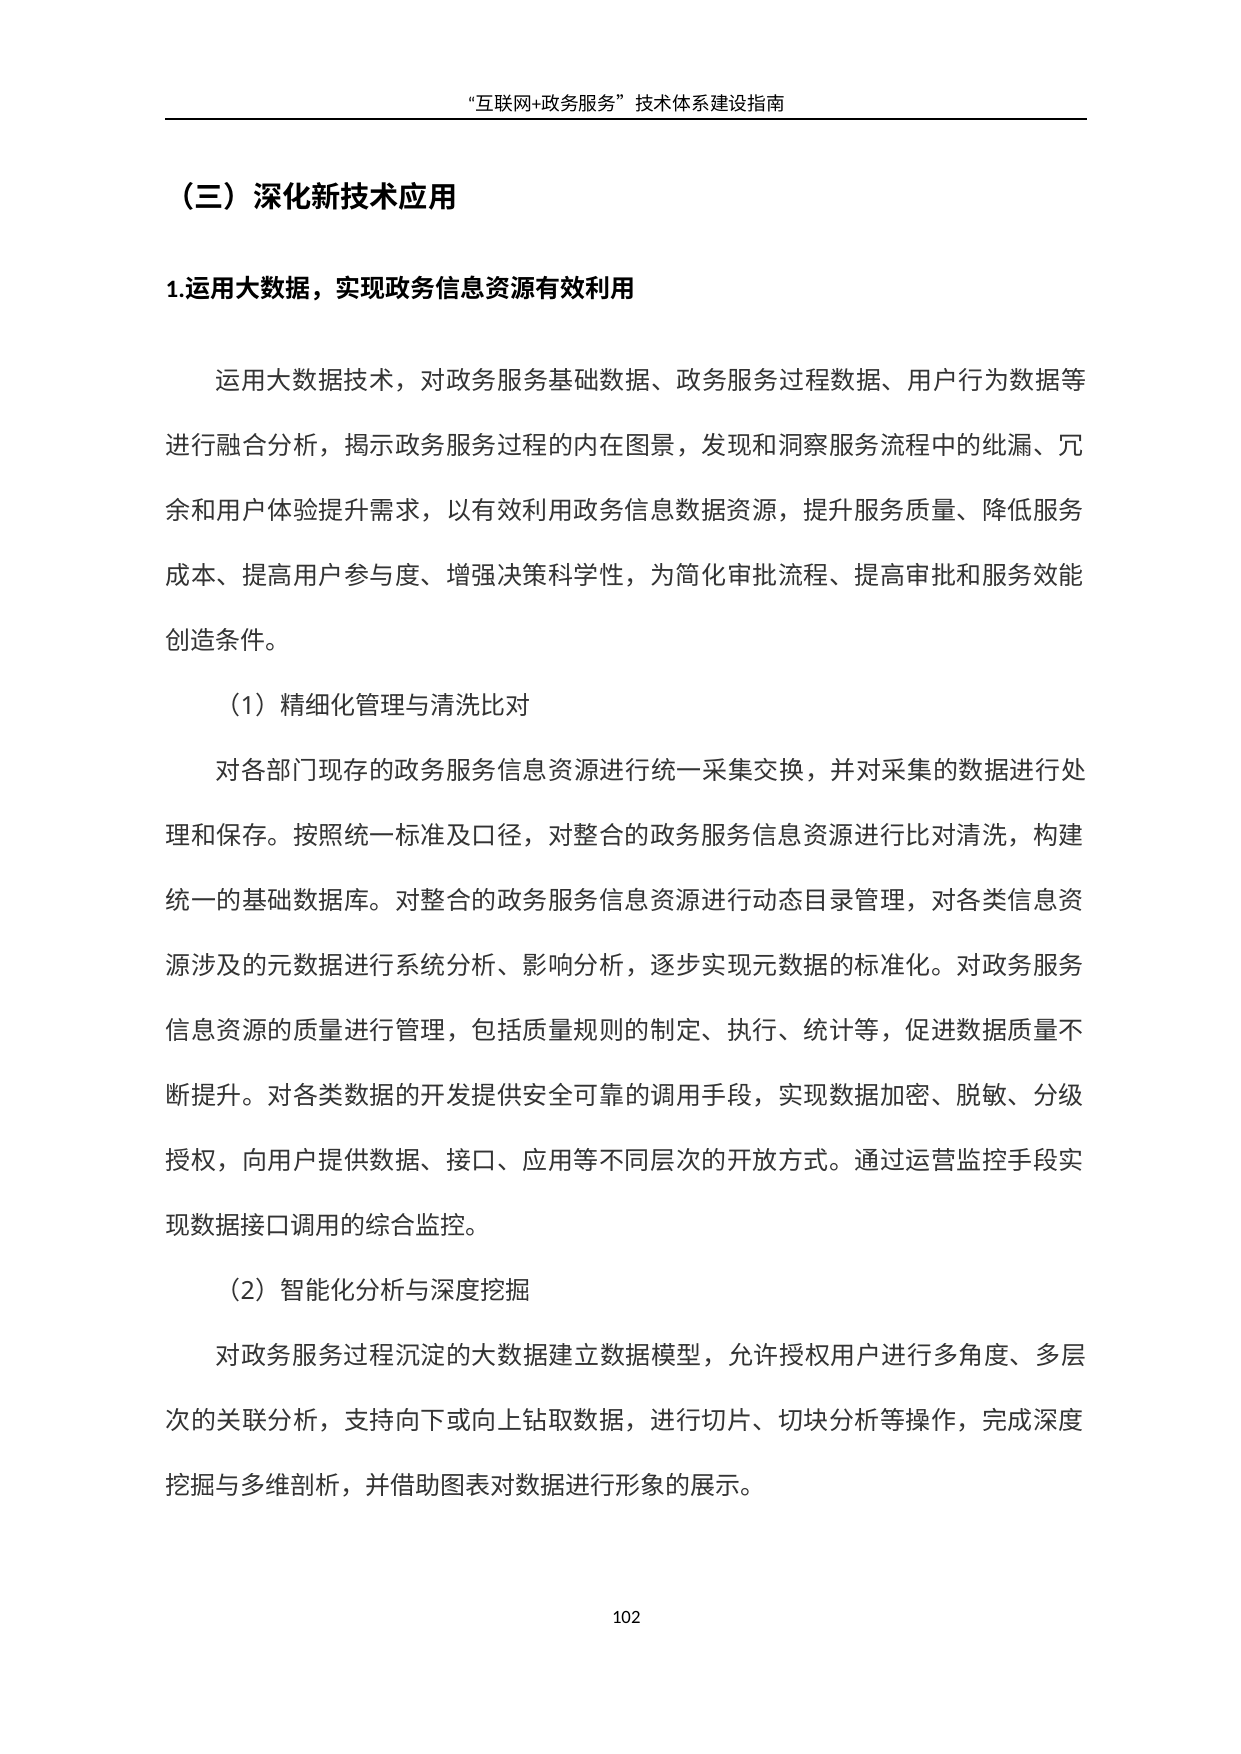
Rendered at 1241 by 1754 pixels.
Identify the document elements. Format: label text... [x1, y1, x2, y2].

subtitle 1.运用大数据，实现政务信息资源有效利用 [165, 254, 1087, 319]
text 对政务服务过程沉淀的大数据建立数据模型，允许授权用户进行多角度、多层次的关联分析，支持向下或向上钻取数据，进行切片、切块分析等操作，完成深度挖掘与多维剖析，并借助图表对数据进行形象的展示。 [165, 1321, 1087, 1516]
text （2）智能化分析与深度挖掘 [165, 1256, 1087, 1321]
subtitle （三）深化新技术应用 [165, 162, 1087, 227]
text （1）精细化管理与清洗比对 [165, 671, 1087, 736]
text 对各部门现存的政务服务信息资源进行统一采集交换，并对采集的数据进行处理和保存。按照统一标准及口径，对整合的政务服务信息资源进行比对清洗，构建统一的基础数据库。对整合的政务服务信息资源进行动态目录管理，对各类信息资源涉及的元数据进行系统分析、影响分析，逐步实现元数据的标准化。对政务服务信息资源的质量进行管理，包括质量规则的制定、执行、统计等，促进数据质量不断提升。对各类数据的开发提供安全可靠的调用手段，实现数据加密、脱敏、分级授权，向用户提供数据、接口、应用等不同层次的开放方式。通过运营监控手段实现数据接口调用的综合监控。 [165, 736, 1087, 1256]
text 运用大数据技术，对政务服务基础数据、政务服务过程数据、用户行为数据等进行融合分析，揭示政务服务过程的内在图景，发现和洞察服务流程中的纰漏、冗余和用户体验提升需求，以有效利用政务信息数据资源，提升服务质量、降低服务成本、提高用户参与度、增强决策科学性，为简化审批流程、提高审批和服务效能创造条件。 [165, 346, 1087, 671]
